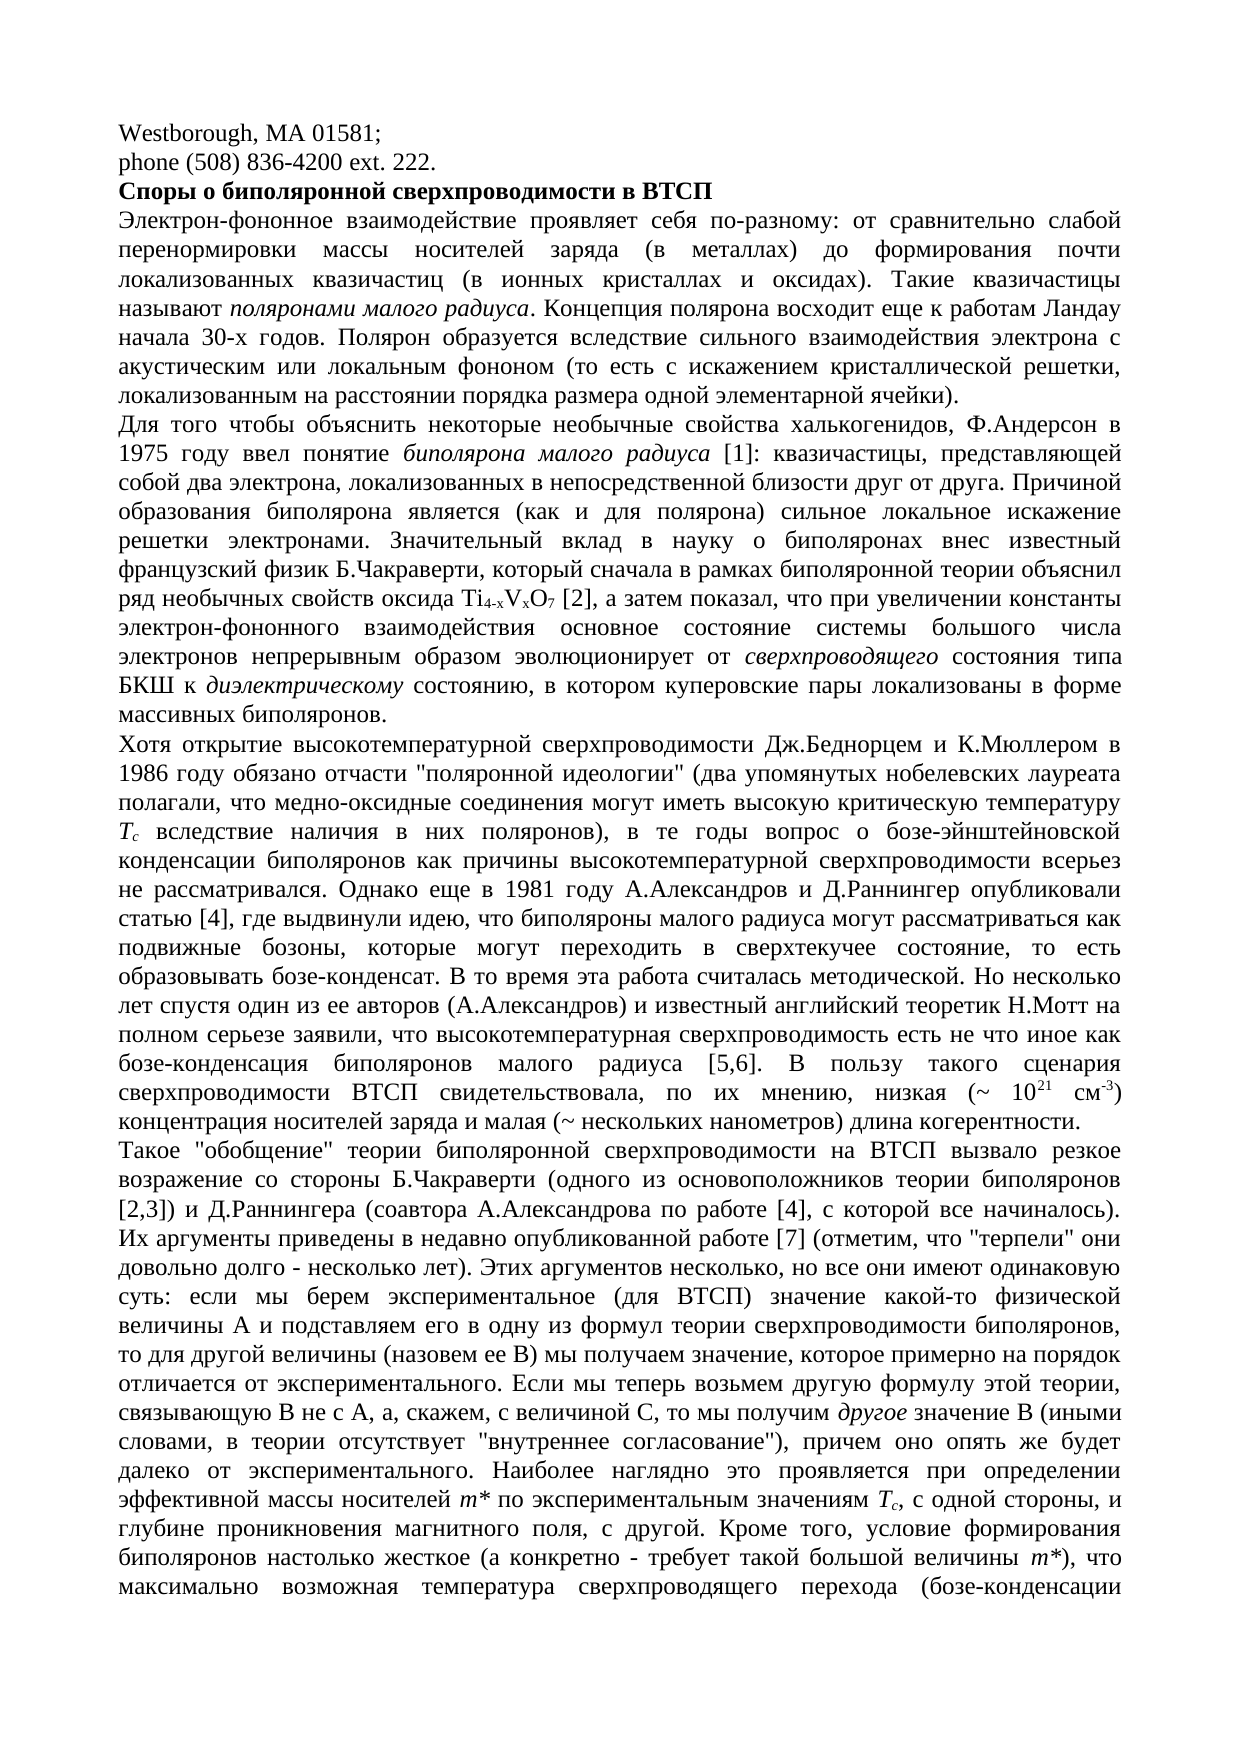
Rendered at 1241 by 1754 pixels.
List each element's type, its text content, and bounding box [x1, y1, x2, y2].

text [118, 1135, 1122, 1600]
text Для того чтобы объяснить некоторые необычные свойства халькогенидов, Ф.Андерсон в 1975 году ввел понятие биполярона малого радиуса [1]: квазичастицы, представляющей собой два электрона, локализованных в непосредственной близости друг от друга. Причиной образования биполярона является (как и для полярона) сильное локальное искажение решетки электронами. Значительный вклад в науку о биполяронах внес известный французский физик Б.Чакраверти, который сначала в рамках биполяронной теории объяснил ряд необычных свойств оксида Ti4-xVxO7 [2], а затем показал, что при увеличении константы электрон-фононного взаимодействия основное состояние системы большого числа электронов непрерывным образом эволюционирует от сверхпроводящего состояния типа БКШ к диэлектрическому состоянию, в котором куперовские пары локализованы в форме массивных биполяронов. [118, 409, 1122, 728]
text Хотя открытие высокотемпературной сверхпроводимости Дж.Беднорцем и К.Мюллером в 1986 году обязано отчасти "поляронной идеологии" (два упомянутых нобелевских лауреата полагали, что медно-оксидные соединения могут иметь высокую критическую температуру Tc вследствие наличия в них поляронов), в те годы вопрос о бозе-эйнштейновской конденсации биполяронов как причины высокотемпературной сверхпроводимости всерьез не рассматривался. Однако еще в 1981 году А.Александров и Д.Раннингер опубликовали статью [4], где выдвинули идею, что биполяроны малого радиуса могут рассматриваться как подвижные бозоны, которые могут переходить в сверхтекучее состояние, то есть образовывать бозе-конденсат. В то время эта работа считалась методической. Но несколько лет спустя один из ее авторов (А.Александров) и известный английский теоретик Н.Мотт на полном серьезе заявили, что высокотемпературная сверхпроводимость есть не что иное как бозе-конденсация биполяронов малого радиуса [5,6]. В пользу такого сценария сверхпроводимости ВТСП свидетельствовала, по их мнению, низкая (~ 1021 см-3) концентрация носителей заряда и малая (~ нескольких нанометров) длина когерентности. [118, 728, 1122, 1135]
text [118, 118, 1122, 176]
text Споры о биполяронной сверхпроводимости в ВТСП Электрон-фононное взаимодействие проявляет себя по-разному: от сравнительно слабой перенормировки массы носителей заряда (в металлах) до формирования почти локализованных квазичастиц (в ионных кристаллах и оксидах). Такие квазичастицы называют поляронами малого радиуса. Концепция полярона восходит еще к работам Ландау начала 30-х годов. Полярон образуется вследствие сильного взаимодействия электрона с акустическим или локальным фононом (то есть с искажением кристаллической решетки, локализованным на расстоянии порядка размера одной элементарной ячейки). [118, 176, 1122, 409]
